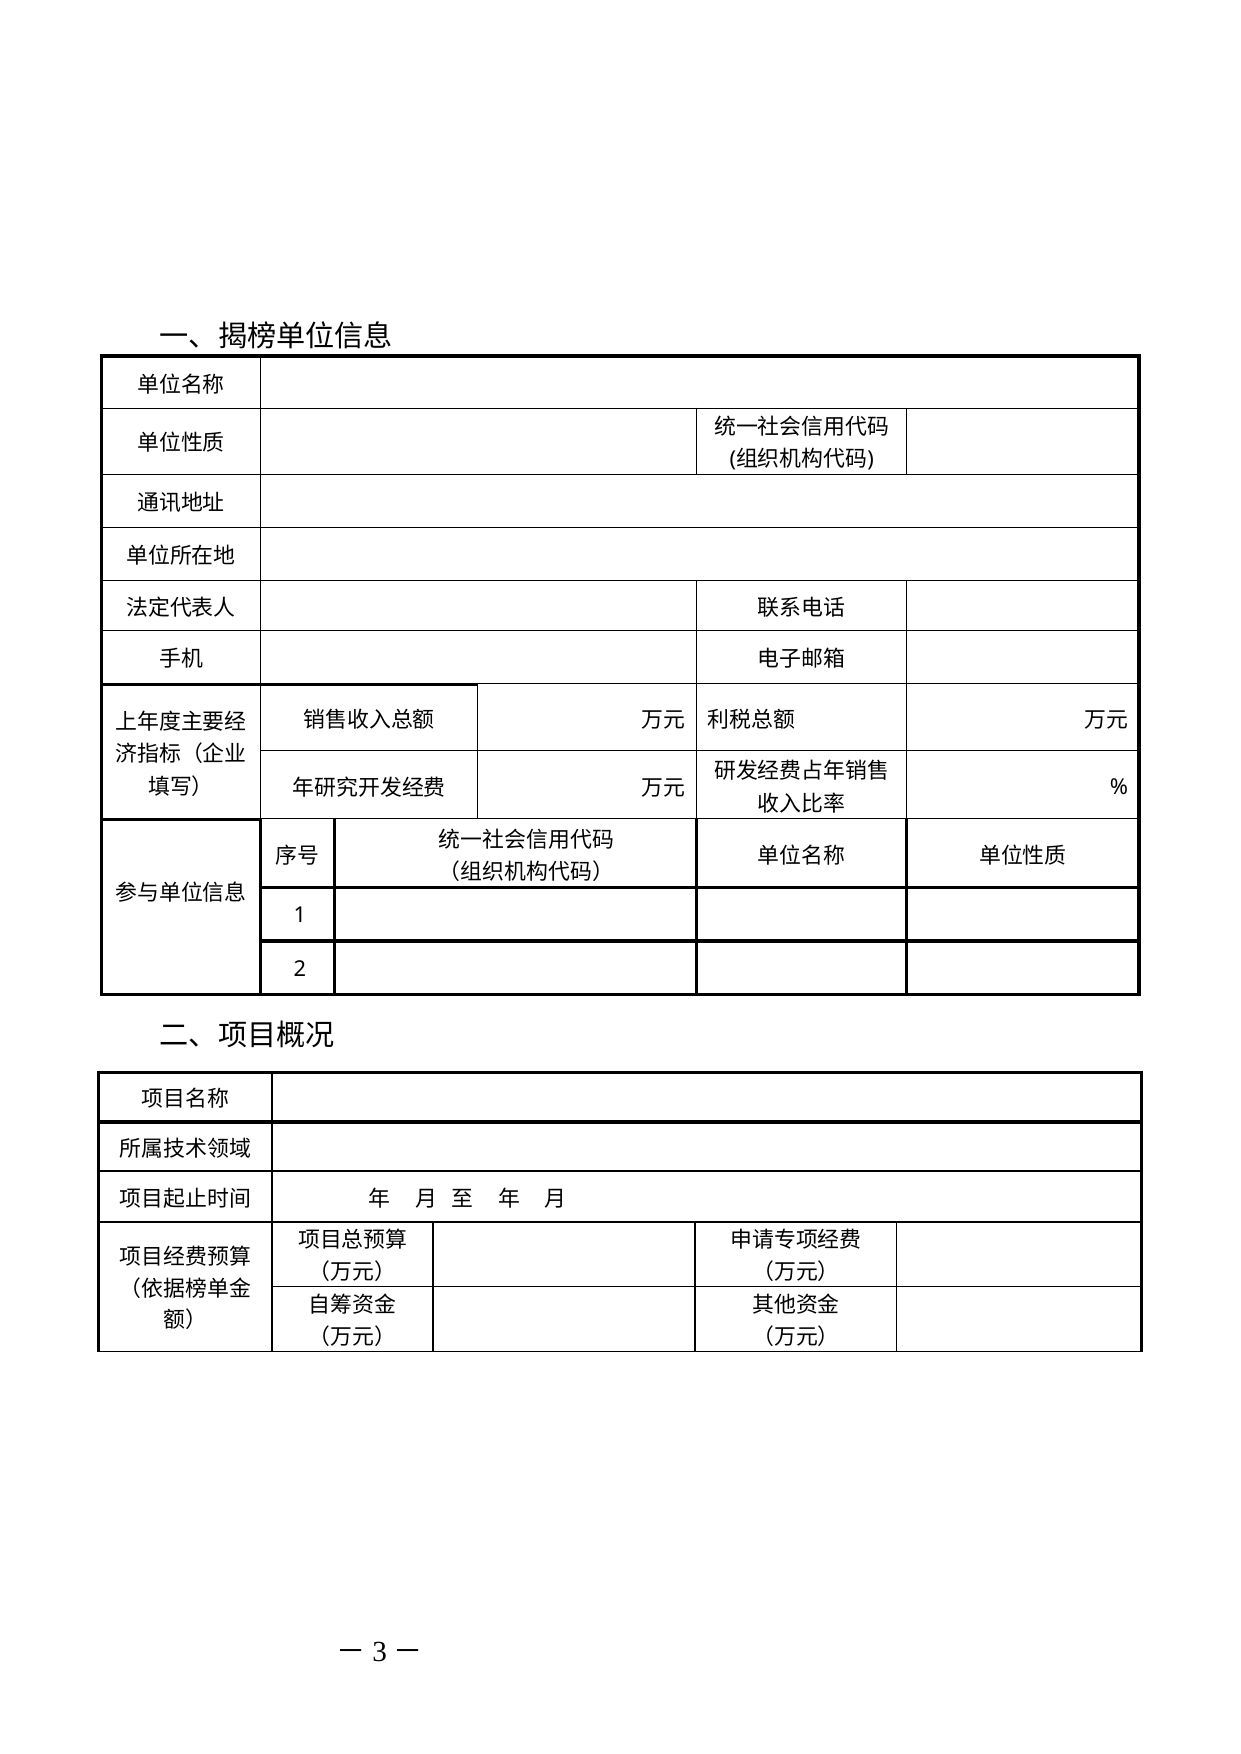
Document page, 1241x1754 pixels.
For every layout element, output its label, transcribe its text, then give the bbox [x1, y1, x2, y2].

table_cell [336, 943, 695, 992]
table_cell 统一社会信用代码 （组织机构代码） [336, 819, 695, 886]
table_cell 手机 [103, 631, 260, 683]
table_cell 单位所在地 [103, 528, 260, 580]
table_cell 法定代表人 [103, 581, 260, 630]
table_cell 通讯地址 [103, 475, 260, 527]
table_cell 销售收入总额 [261, 686, 477, 750]
table_cell [907, 581, 1137, 630]
table_cell 项目起止时间 [100, 1172, 271, 1221]
table_cell 万元 [478, 684, 696, 750]
table_cell 单位性质 [908, 819, 1137, 886]
table_cell 其他资金 （万元） [696, 1287, 896, 1351]
table_cell 序号 [262, 819, 333, 886]
table_cell 申请专项经费 （万元） [696, 1223, 896, 1286]
table_cell 单位性质 [103, 409, 260, 473]
table_cell [908, 889, 1137, 939]
table_cell [336, 889, 695, 939]
table_cell 万元 [907, 684, 1137, 750]
table_cell % [907, 751, 1137, 818]
table_cell [261, 631, 696, 683]
table_cell 年 月 至 年 月 [273, 1172, 1140, 1221]
table_cell 统一社会信用代码(组织机构代码) [697, 409, 906, 473]
table_cell [273, 1124, 1140, 1170]
text 二、项目概况 [159, 1012, 1081, 1054]
table_cell [908, 943, 1137, 992]
table_cell 参与单位信息 [103, 821, 259, 992]
table_cell [897, 1287, 1140, 1351]
table_cell 2 [262, 943, 333, 992]
table_cell [261, 475, 1137, 527]
table_cell [907, 631, 1137, 683]
table_cell 1 [262, 889, 333, 939]
table_cell 所属技术领域 [100, 1124, 271, 1170]
table_header 单位名称 [103, 358, 260, 407]
table_cell 单位名称 [698, 819, 905, 886]
table_cell [698, 943, 905, 992]
table_cell [897, 1223, 1140, 1286]
table_cell 联系电话 [697, 581, 906, 630]
table_cell [907, 409, 1137, 473]
table_header 项目名称 [100, 1074, 271, 1120]
table_cell 项目经费预算（依据榜单金额） [100, 1223, 271, 1351]
table_cell [434, 1287, 694, 1351]
table_cell 上年度主要经济指标（企业填写） [103, 686, 260, 818]
table_header [261, 358, 1137, 407]
table_cell 研发经费占年销售收入比率 [697, 751, 906, 818]
table_cell 利税总额 [697, 684, 906, 750]
table_cell 年研究开发经费 [261, 751, 477, 818]
table_cell 万元 [478, 751, 696, 818]
table_cell [261, 409, 696, 473]
table_cell 自筹资金 （万元） [273, 1287, 432, 1351]
table_cell [261, 528, 1137, 580]
table_cell 项目总预算 （万元） [273, 1223, 432, 1286]
table_header [273, 1074, 1140, 1120]
table_cell [261, 581, 696, 630]
table_cell 电子邮箱 [697, 631, 906, 683]
table_cell [698, 889, 905, 939]
table_cell [434, 1223, 694, 1286]
text 一、揭榜单位信息 [159, 312, 1081, 354]
